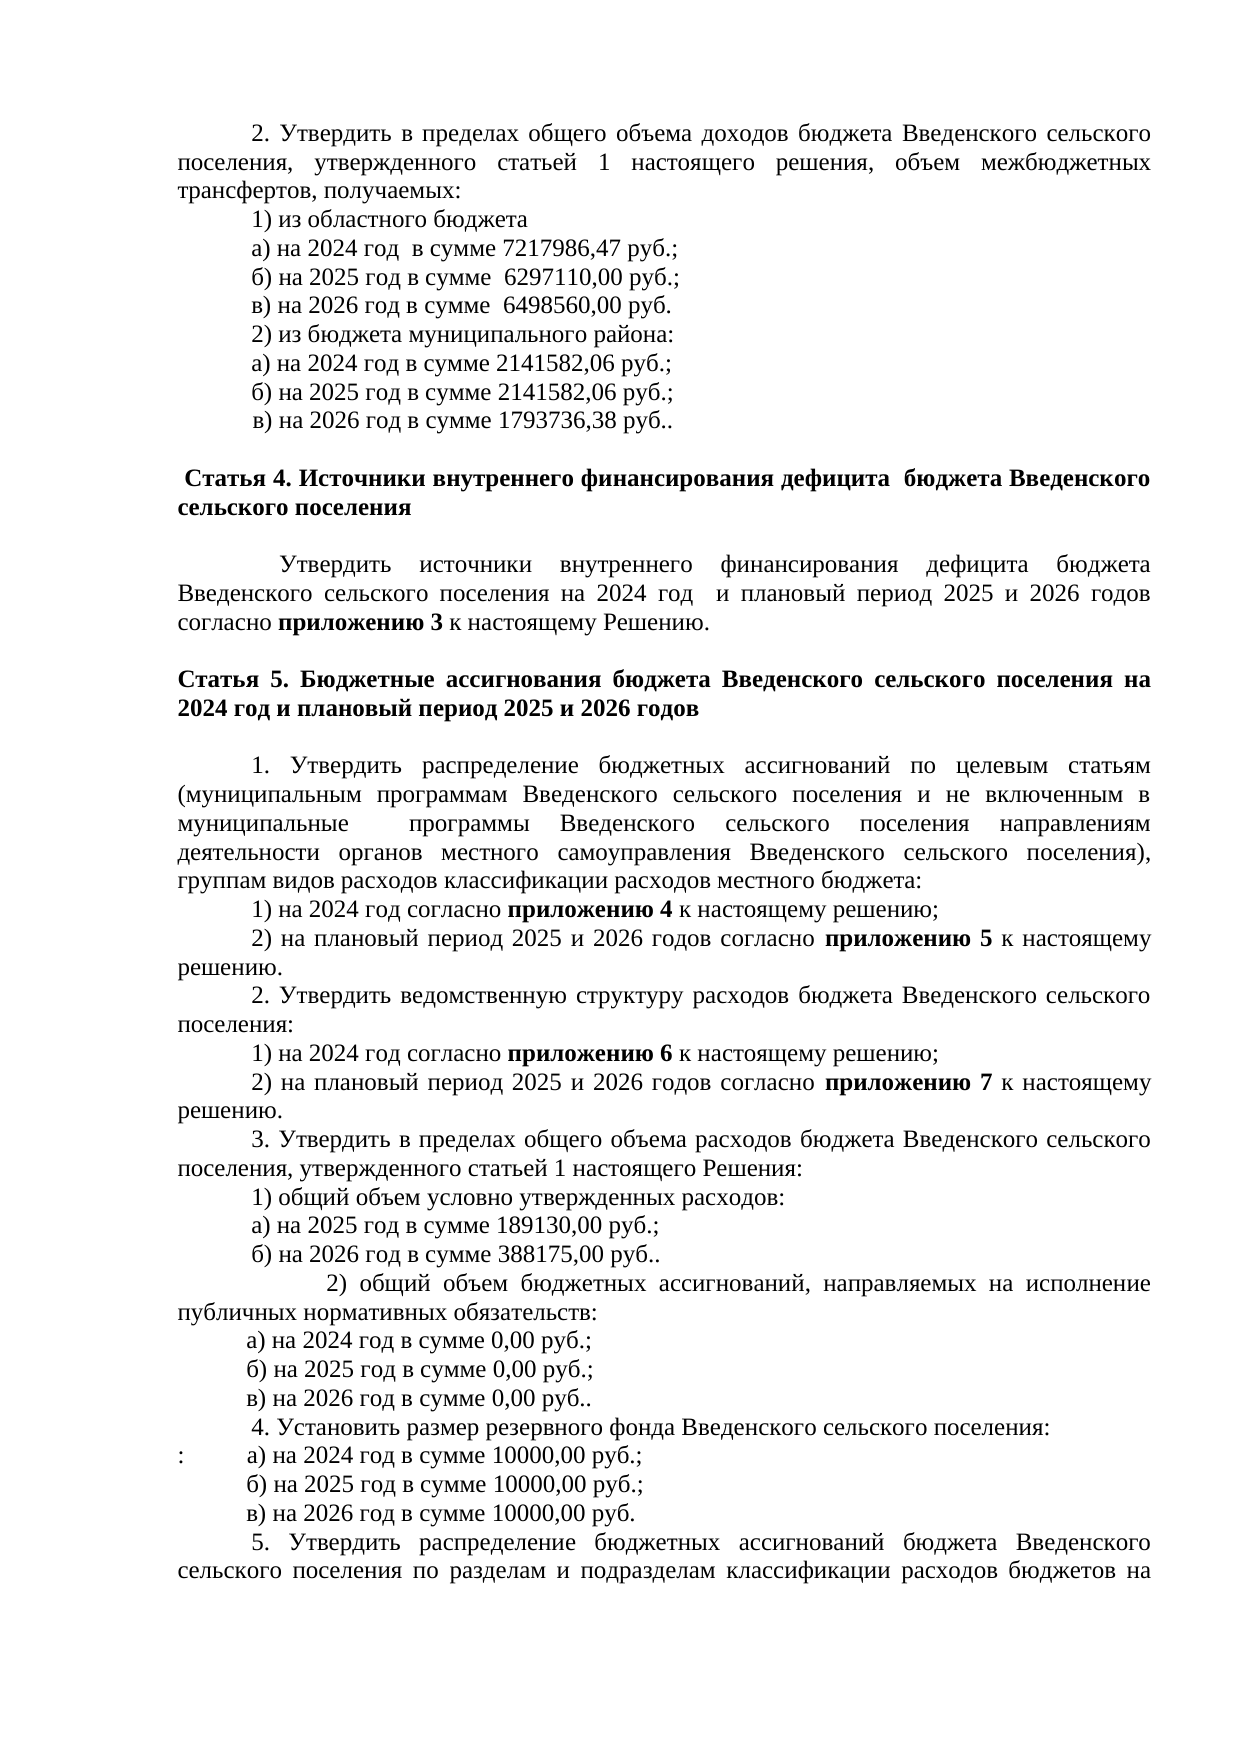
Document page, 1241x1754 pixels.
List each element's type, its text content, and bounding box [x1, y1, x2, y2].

text 2) на плановый период 2025 и 2026 годов согласно приложению 7 к настоящему решению. [177, 1067, 1152, 1124]
text : а) на 2024 год в сумме 10000,00 руб.; [177, 1441, 1152, 1469]
text в) на 2026 год в сумме 6498560,00 руб. [177, 291, 1152, 319]
text б) на 2025 год в сумме 2141582,06 руб.; [177, 377, 1152, 406]
text 1. Утвердить распределение бюджетных ассигнований по целевым статьям (муниципальным программам Введенского сельского поселения и не включенным в муниципальные программы Введенского сельского поселения направлениям деятельности органов местного самоуправления Введенского сельского поселения), группам видов расходов классификации расходов местного бюджета: [177, 751, 1152, 894]
text а) на 2025 год в сумме 189130,00 руб.; [177, 1211, 1152, 1239]
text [177, 1527, 1152, 1584]
text 1) из областного бюджета [177, 204, 1152, 233]
text 1) общий объем условно утвержденных расходов: [177, 1182, 1152, 1211]
text в) на 2026 год в сумме 0,00 руб.. [177, 1383, 1152, 1412]
text а) на 2024 год в сумме 0,00 руб.; [177, 1326, 1152, 1354]
text 1) на 2024 год согласно приложению 4 к настоящему решению; [177, 894, 1152, 923]
text 4. Установить размер резервного фонда Введенского сельского поселения: [177, 1412, 1152, 1441]
text б) на 2025 год в сумме 10000,00 руб.; [177, 1469, 1152, 1498]
text а) на 2024 год в сумме 2141582,06 руб.; [177, 348, 1152, 377]
text а) на 2024 год в сумме 7217986,47 руб.; [177, 233, 1152, 262]
text 1) на 2024 год согласно приложению 6 к настоящему решению; [177, 1038, 1152, 1067]
text Статья 4. Источники внутреннего финансирования дефицита бюджета Введенского сельского поселения [177, 463, 1152, 521]
text 3. Утвердить в пределах общего объема расходов бюджета Введенского сельского поселения, утвержденного статьей 1 настоящего Решения: [177, 1124, 1152, 1182]
text в) на 2026 год в сумме 1793736,38 руб.. [177, 406, 1152, 434]
text 2) из бюджета муниципального района: [177, 319, 1152, 348]
text Статья 5. Бюджетные ассигнования бюджета Введенского сельского поселения на 2024 год и плановый период 2025 и 2026 годов [177, 664, 1152, 722]
text б) на 2026 год в сумме 388175,00 руб.. [177, 1239, 1152, 1268]
text Утвердить источники внутреннего финансирования дефицита бюджета Введенского сельского поселения на 2024 год и плановый период 2025 и 2026 годов согласно приложению 3 к настоящему Решению. [177, 549, 1152, 636]
text 2) общий объем бюджетных ассигнований, направляемых на исполнение публичных нормативных обязательств: [177, 1268, 1152, 1326]
text б) на 2025 год в сумме 6297110,00 руб.; [177, 262, 1152, 291]
text в) на 2026 год в сумме 10000,00 руб. [177, 1498, 1152, 1527]
text б) на 2025 год в сумме 0,00 руб.; [177, 1354, 1152, 1383]
text 2. Утвердить в пределах общего объема доходов бюджета Введенского сельского поселения, утвержденного статьей 1 настоящего решения, объем межбюджетных трансфертов, получаемых: [177, 118, 1152, 204]
text 2. Утвердить ведомственную структуру расходов бюджета Введенского сельского поселения: [177, 981, 1152, 1038]
text 2) на плановый период 2025 и 2026 годов согласно приложению 5 к настоящему решению. [177, 923, 1152, 981]
